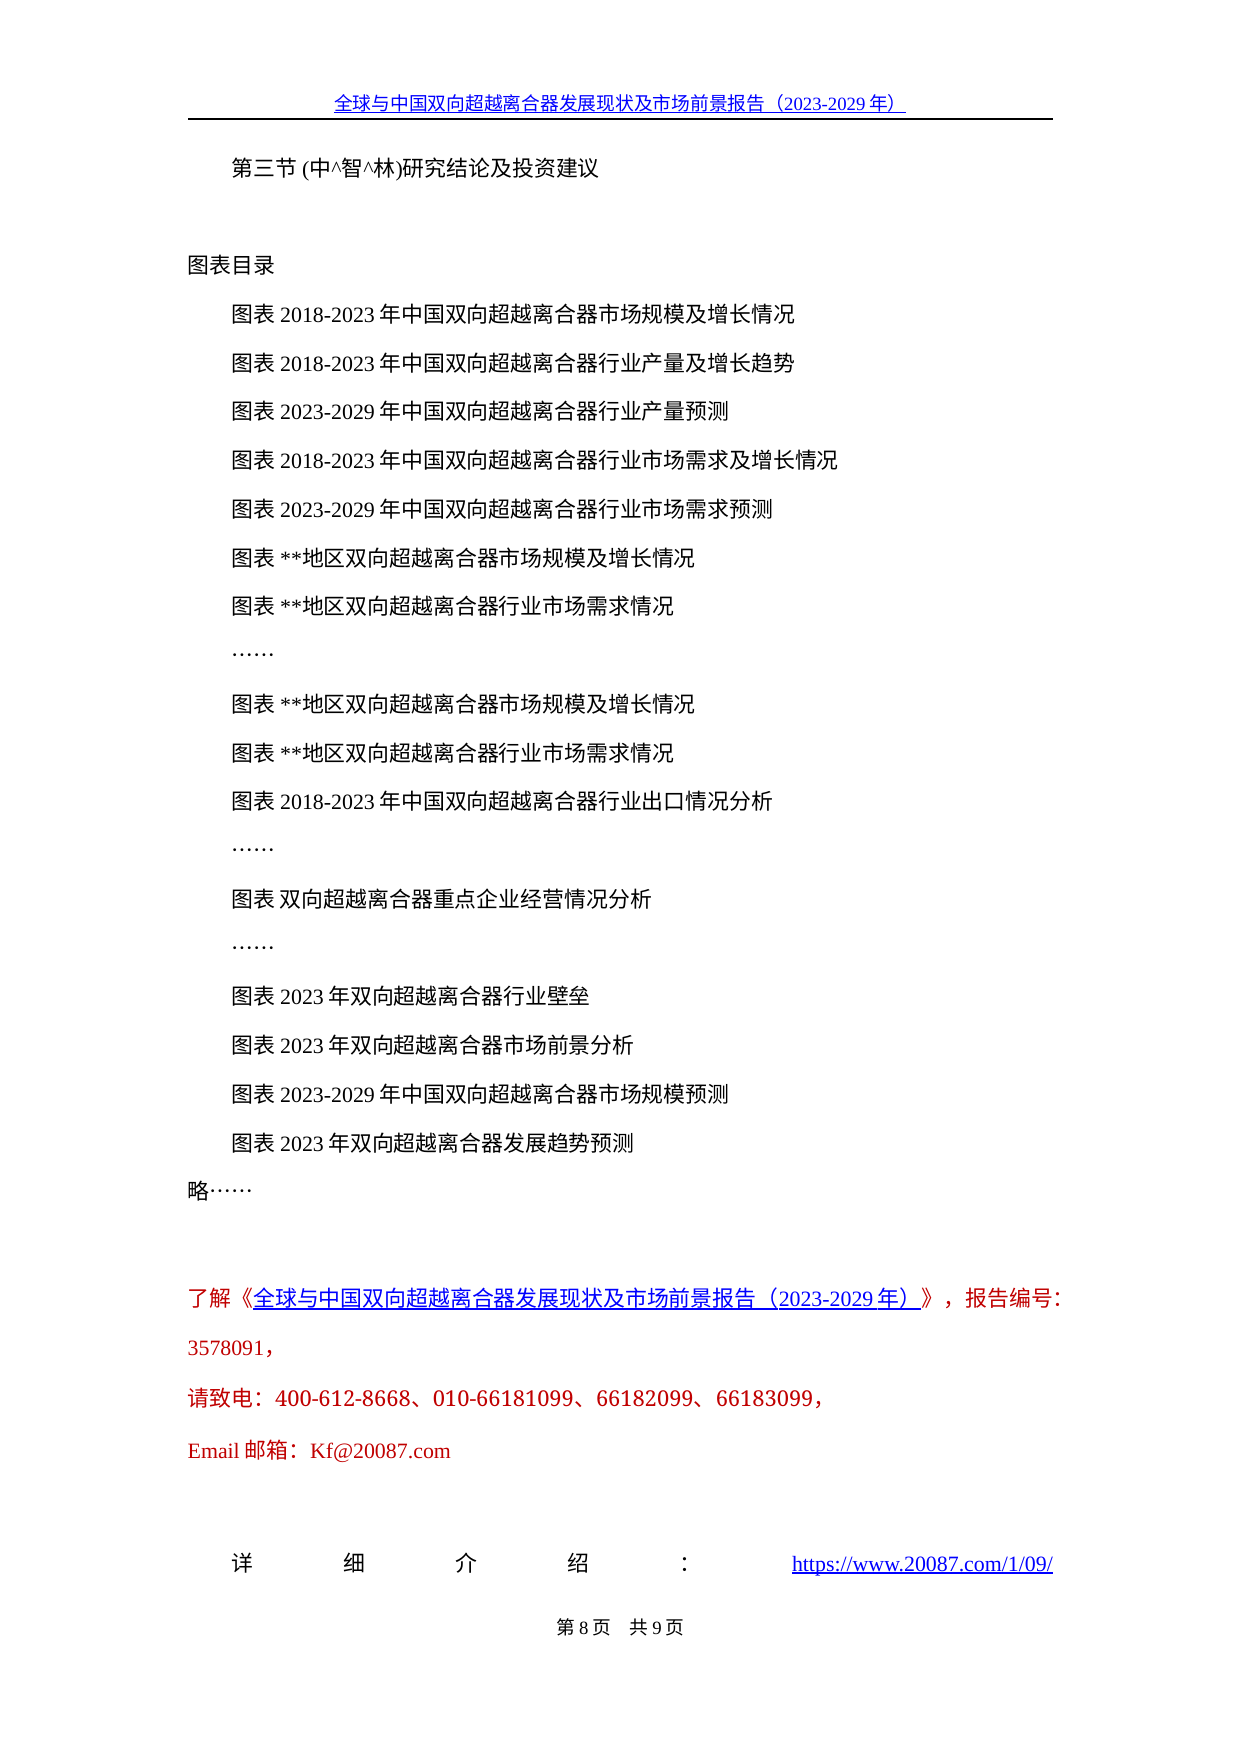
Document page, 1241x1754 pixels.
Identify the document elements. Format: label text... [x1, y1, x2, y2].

text 请致电：400-612-8668、010-66181099、66182099、66183099， [187, 1381, 1053, 1413]
text Email邮箱：Kf@20087.com [187, 1432, 1053, 1465]
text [187, 1545, 1053, 1578]
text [187, 150, 1053, 1206]
text 了解《全球与中国双向超越离合器发展现状及市场前景报告（2023-2029年）》，报告编号：3578091， [187, 1280, 1053, 1362]
